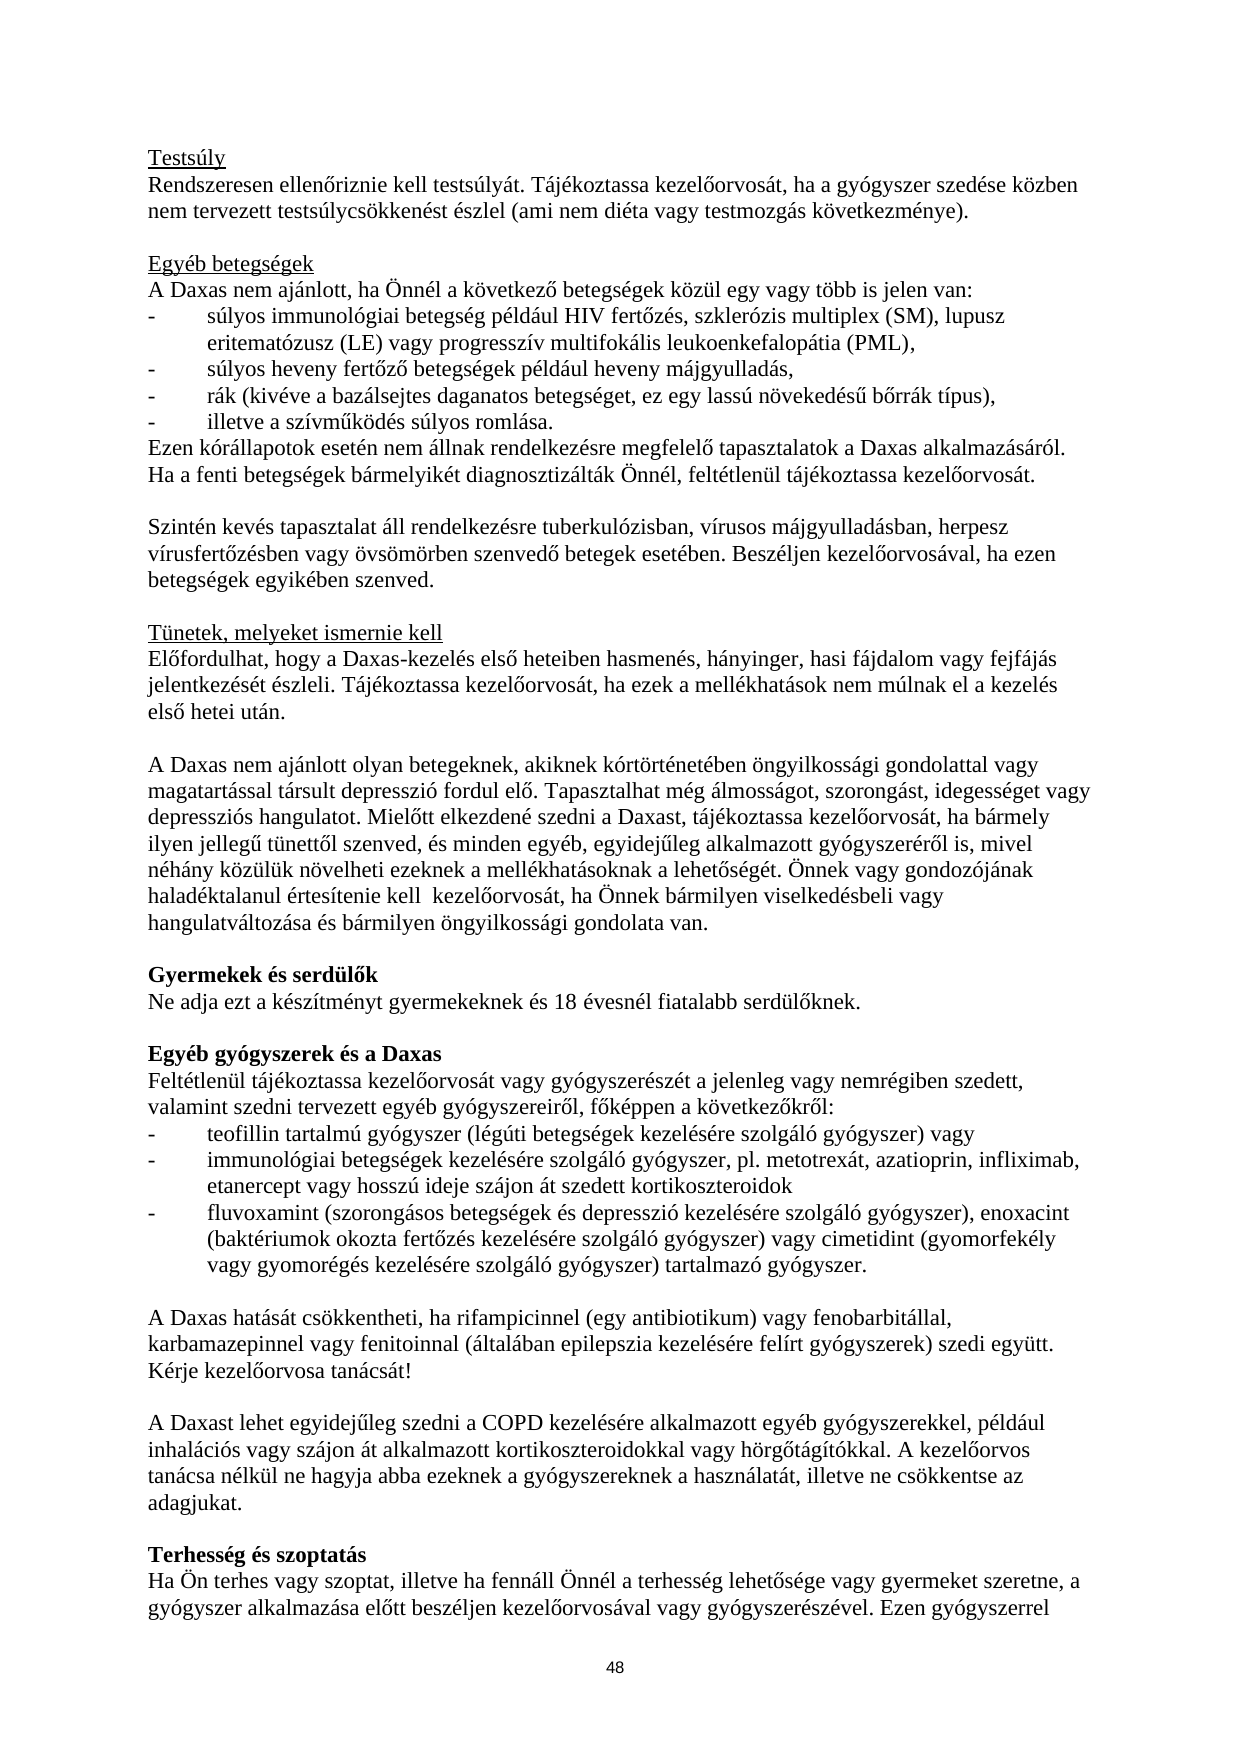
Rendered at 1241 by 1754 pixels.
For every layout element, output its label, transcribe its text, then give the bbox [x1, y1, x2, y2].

list A Daxast lehet egyidejűleg szedni a COPD kezelésére alkalmazott egyéb gyógyszerekkel, például inhalációs vagy szájon át alkalmazott kortikoszteroidokkal vagy hörgőtágítókkal. A kezelőorvos tanácsa nélkül ne hagyja abba ezeknek a gyógyszereknek a használatát, illetve ne csökkentse az adagjukat. [148, 1409, 1093, 1515]
list A Daxas nem ajánlott olyan betegeknek, akiknek kórtörténetében öngyilkossági gondolattal vagy magatartással társult depresszió fordul elő. Tapasztalhat még álmosságot, szorongást, idegességet vagy depressziós hangulatot. Mielőtt elkezdené szedni a Daxast, tájékoztassa kezelőorvosát, ha bármely ilyen jellegű tünettől szenved, és minden egyéb, egyidejűleg alkalmazott gyógyszeréről is, mivel néhány közülük növelheti ezeknek a mellékhatásoknak a lehetőségét. Önnek vagy gondozójának haladéktalanul értesítenie kell kezelőorvosát, ha Önnek bármilyen viselkedésbeli vagy hangulatváltozása és bármilyen öngyilkossági gondolata van. [148, 751, 1092, 935]
list - fluvoxamint (szorongásos betegségek és depresszió kezelésére szolgáló gyógyszer), enoxacint (baktériumok okozta fertőzés kezelésére szolgáló gyógyszer) vagy cimetidint (gyomorfekély vagy gyomorégés kezelésére szolgáló gyógyszer) tartalmazó gyógyszer. [148, 1199, 1093, 1278]
list Egyéb betegségek [148, 250, 1092, 276]
text - teofillin tartalmú gyógyszer (légúti betegségek kezelésére szolgáló gyógyszer) vagy [148, 1119, 1093, 1146]
text A Daxas nem ajánlott, ha Önnél a következő betegségek közül egy vagy több is jelen van: [148, 276, 1092, 303]
list súlyos heveny fertőző betegségek például heveny májgyulladás, [148, 355, 1092, 382]
list Egyéb gyógyszerek és a Daxas [148, 1041, 1093, 1067]
list Terhesség és szoptatás [148, 1541, 1093, 1568]
list Rendszeresen ellenőriznie kell testsúlyát. Tájékoztassa kezelőorvosát, ha a gyógyszer szedése közben nem tervezett testsúlycsökkenést észlel (ami nem diéta vagy testmozgás következménye). [148, 171, 1092, 223]
list Feltétlenül tájékoztassa kezelőorvosát vagy gyógyszerészét a jelenleg vagy nemrégiben szedett, valamint szedni tervezett egyéb gyógyszereiről, főképpen a következőkről: [148, 1067, 1093, 1119]
list Testsúly [148, 144, 1092, 171]
list A Daxas hatását csökkentheti, ha rifampicinnel (egy antibiotikum) vagy fenobarbitállal, karbamazepinnel vagy fenitoinnal (általában epilepszia kezelésére felírt gyógyszerek) szedi együtt. Kérje kezelőorvosa tanácsát! [148, 1304, 1093, 1383]
list - immunológiai betegségek kezelésére szolgáló gyógyszer, pl. metotrexát, azatioprin, infliximab, etanercept vagy hosszú ideje szájon át szedett kortikoszteroidok [148, 1146, 1093, 1199]
list illetve a szívműködés súlyos romlása. [148, 408, 1092, 434]
list rák (kivéve a bazálsejtes daganatos betegséget, ez egy lassú növekedésű bőrrák típus), [148, 382, 1092, 408]
text Ezen kórállapotok esetén nem állnak rendelkezésre megfelelő tapasztalatok a Daxas alkalmazásáról. Ha a fenti betegségek bármelyikét diagnosztizálták Önnél, feltétlenül tájékoztassa kezelőorvosát. [148, 434, 1092, 487]
text Ne adja ezt a készítményt gyermekeknek és 18 évesnél fiatalabb serdülőknek. [148, 988, 1092, 1014]
list Szintén kevés tapasztalat áll rendelkezésre tuberkulózisban, vírusos májgyulladásban, herpesz vírusfertőzésben vagy övsömörben szenvedő betegek esetében. Beszéljen kezelőorvosával, ha ezen betegségek egyikében szenved. [148, 513, 1092, 592]
list súlyos immunológiai betegség például HIV fertőzés, szklerózis multiplex (SM), lupusz eritematózusz (LE) vagy progresszív multifokális leukoenkefalopátia (PML), [148, 303, 1092, 355]
list Előfordulhat, hogy a Daxas-kezelés első heteiben hasmenés, hányinger, hasi fájdalom vagy fejfájás jelentkezését észleli. Tájékoztassa kezelőorvosát, ha ezek a mellékhatások nem múlnak el a kezelés első hetei után. [148, 645, 1092, 724]
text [148, 1568, 1092, 1620]
list Tünetek, melyeket ismernie kell [148, 619, 1092, 645]
text Gyermekek és serdülők [148, 961, 1092, 988]
